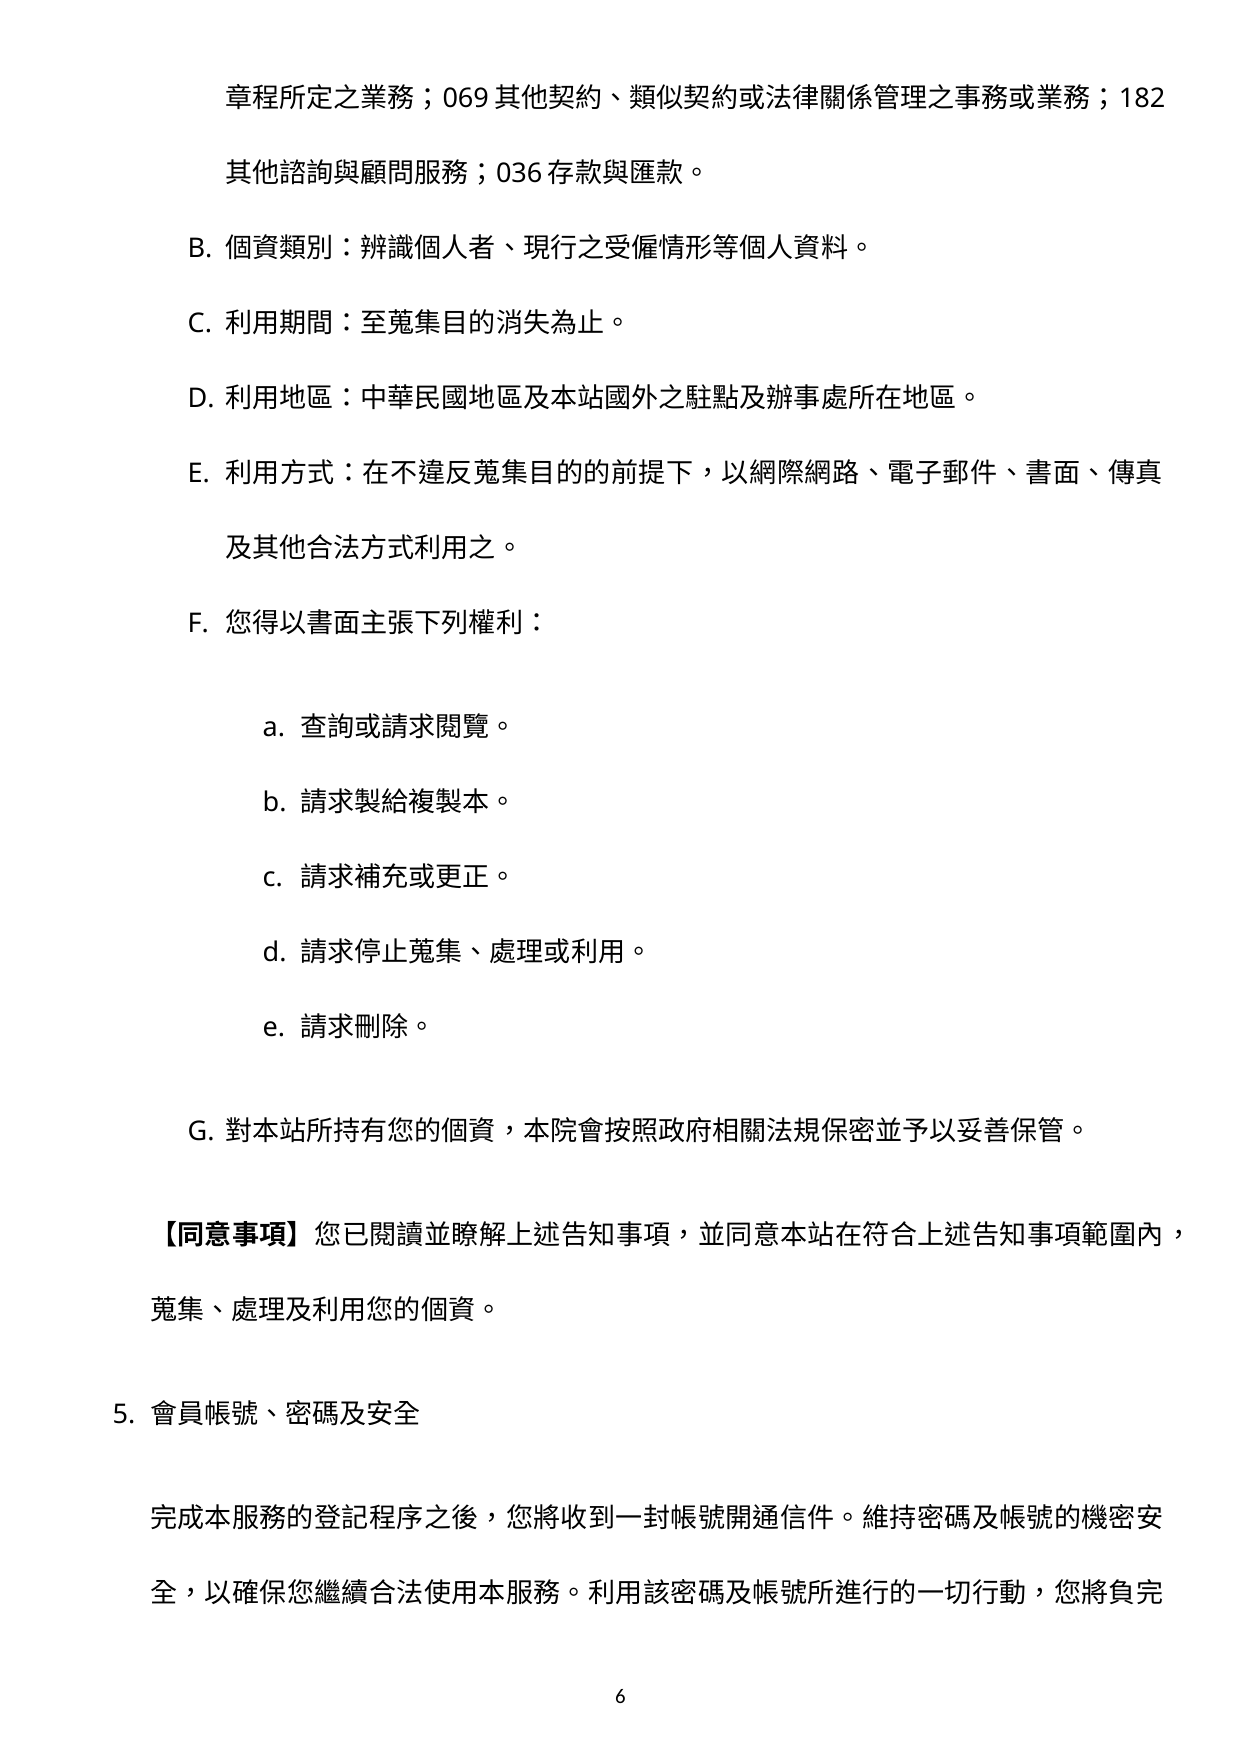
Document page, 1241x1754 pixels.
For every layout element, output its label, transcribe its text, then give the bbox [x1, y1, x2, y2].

list 對本站所持有您的個資，本院會按照政府相關法規保密並予以妥善保管。 [187, 1091, 1165, 1166]
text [150, 1478, 1165, 1628]
list 會員帳號、密碼及安全 [112, 1374, 1165, 1449]
list 請求停止蒐集、處理或利用。 [262, 912, 1165, 987]
list 查詢或請求閱覽。 [262, 687, 1165, 762]
text 【同意事項】您已閱讀並瞭解上述告知事項，並同意本站在符合上述告知事項範圍內，蒐集、處理及利用您的個資。 [150, 1195, 1165, 1345]
list 請求製給複製本。 [262, 762, 1165, 837]
list 利用地區：中華民國地區及本站國外之駐點及辦事處所在地區。 [187, 358, 1165, 433]
list 您得以書面主張下列權利： [187, 583, 1165, 658]
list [187, 58, 1165, 208]
list 請求刪除。 [262, 987, 1165, 1062]
list 請求補充或更正。 [262, 837, 1165, 912]
list 個資類別：辨識個人者、現行之受僱情形等個人資料。 [187, 208, 1165, 283]
list 利用方式：在不違反蒐集目的的前提下，以網際網路、電子郵件、書面、傳真及其他合法方式利用之。 [187, 433, 1165, 583]
list 利用期間：至蒐集目的消失為止。 [187, 283, 1165, 358]
